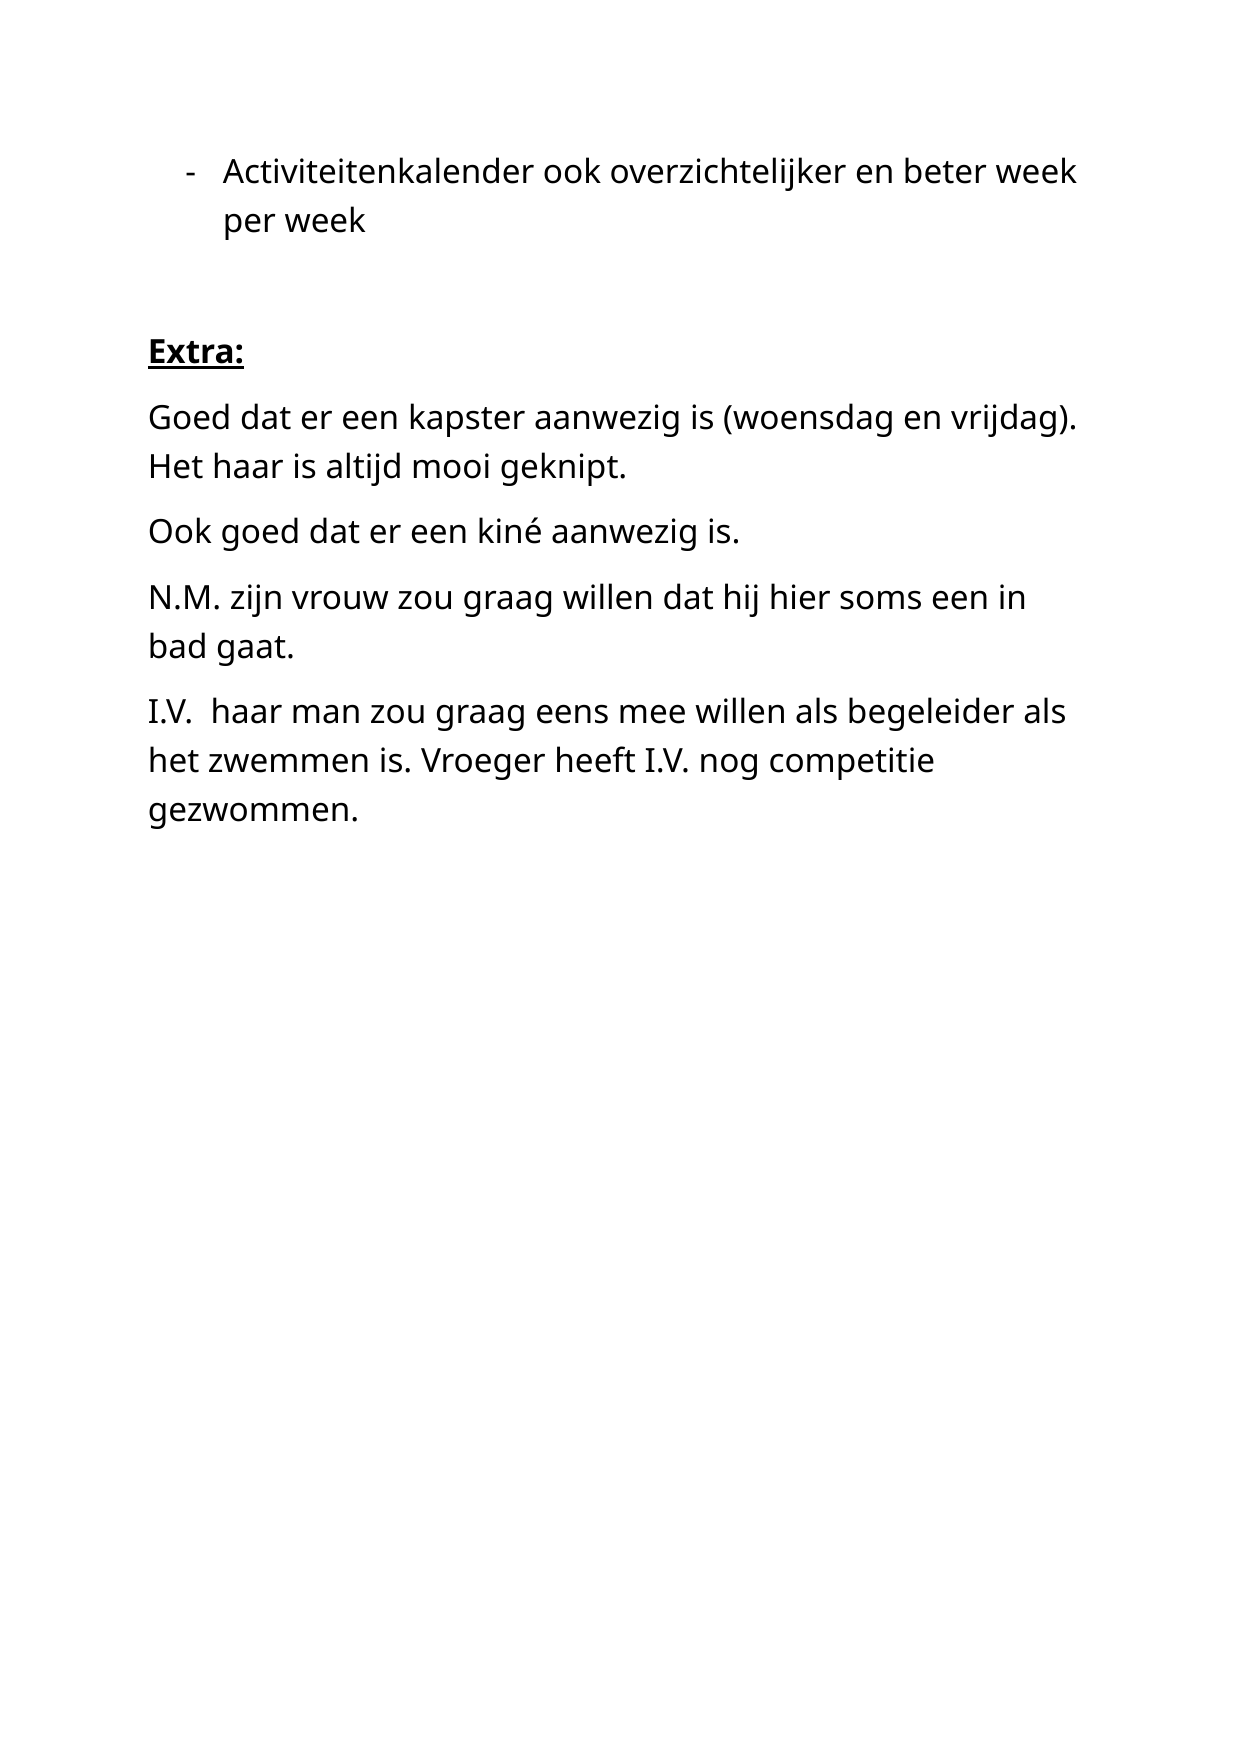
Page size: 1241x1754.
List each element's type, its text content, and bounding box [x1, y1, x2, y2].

list Activiteitenkalender ook overzichtelijker en beter week per week [185, 148, 1093, 242]
text N.M. zijn vrouw zou graag willen dat hij hier soms een in bad gaat. [148, 574, 1093, 668]
text Ook goed dat er een kiné aanwezig is. [148, 508, 1093, 553]
text I.V. haar man zou graag eens mee willen als begeleider als het zwemmen is. Vroeger heeft I.V. nog competitie gezwommen. [148, 688, 1093, 832]
text Extra: [148, 328, 1093, 373]
text Goed dat er een kapster aanwezig is (woensdag en vrijdag). Het haar is altijd mooi geknipt. [148, 393, 1093, 488]
